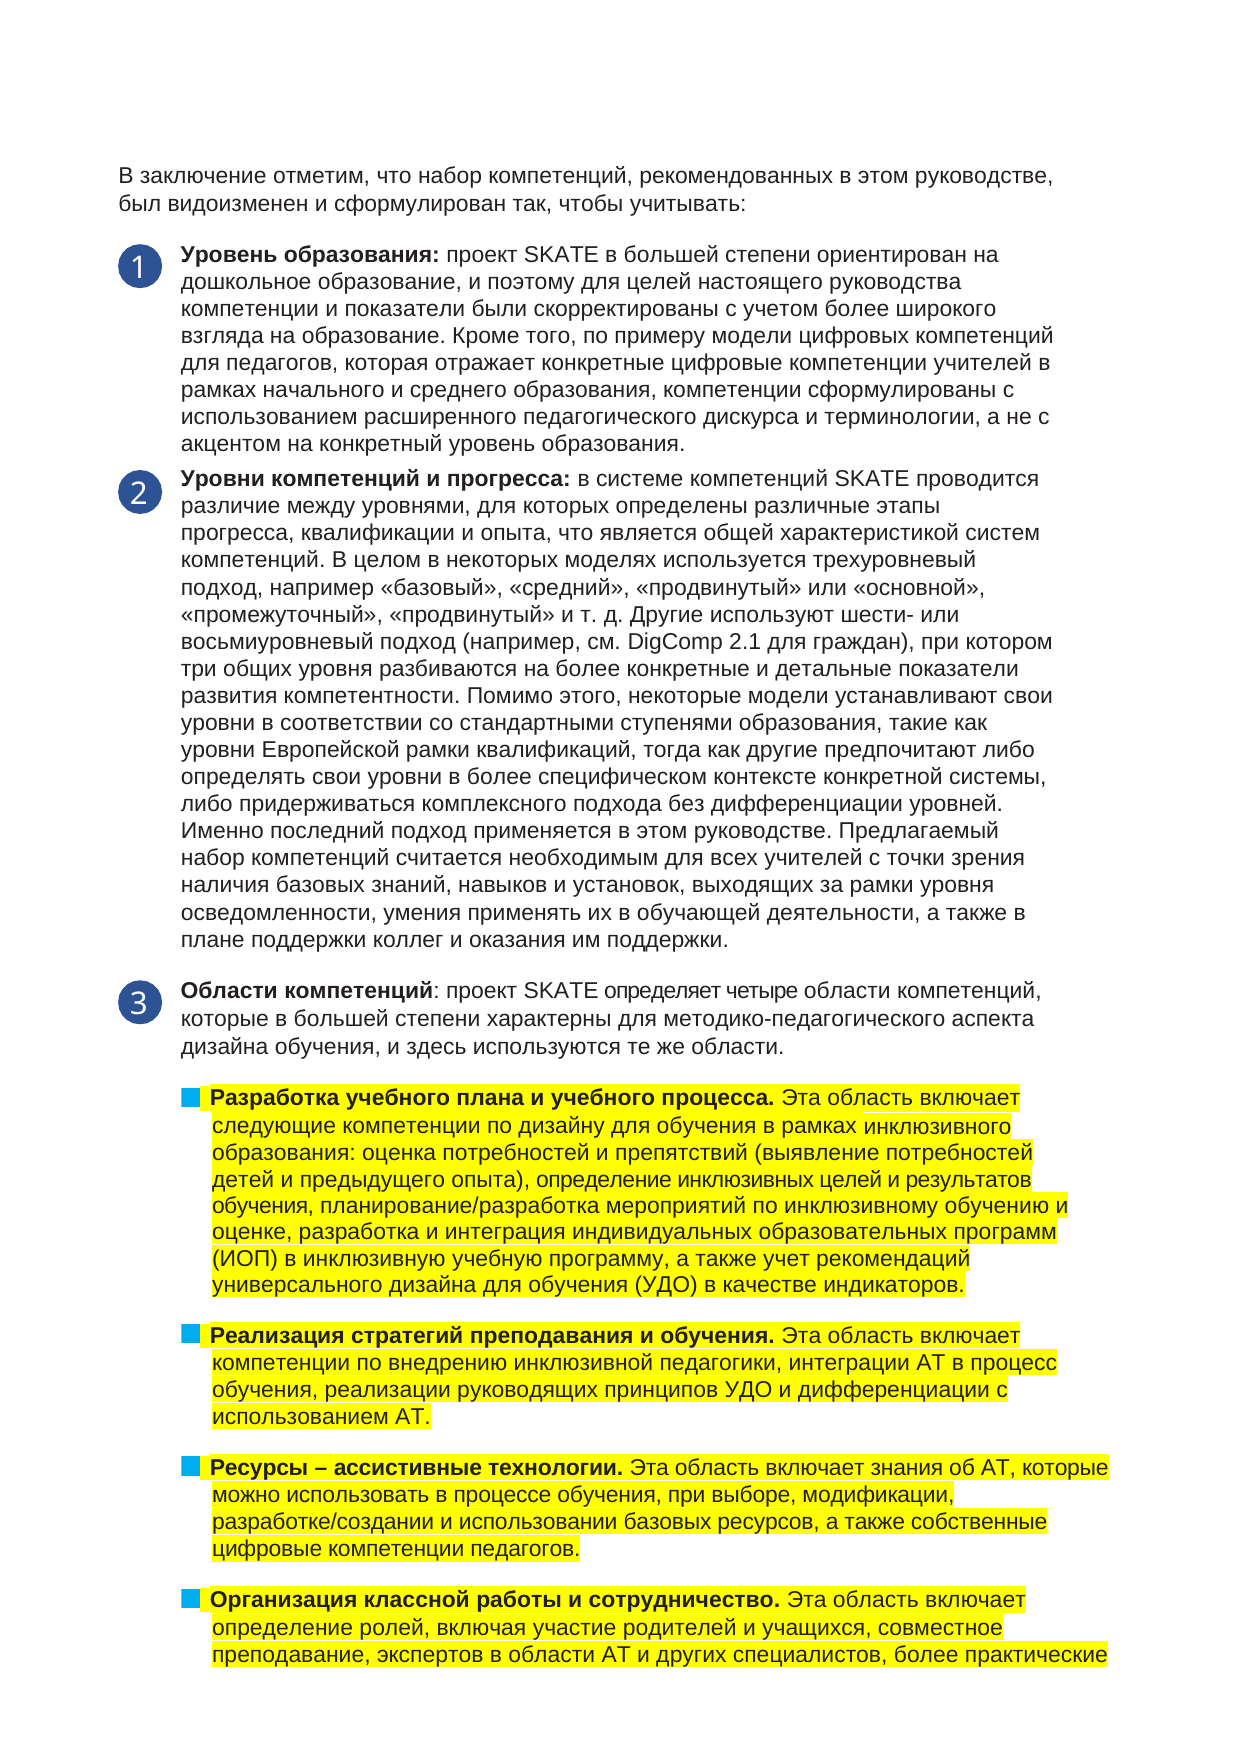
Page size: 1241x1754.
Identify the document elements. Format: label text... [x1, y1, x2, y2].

text В заключение отметим, что набор компетенций, рекомендованных в этом руководстве, был видоизменен и сформулирован так, чтобы учитывать: [118, 162, 1096, 216]
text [181, 1586, 1114, 1667]
text Разработка учебного плана и учебного процесса. Эта область включает следующие компетенции по дизайну для обучения в рамках инклюзивного образования: оценка потребностей и препятствий (выявление потребностей детей и предыдущего опыта), определение инклюзивных целей и результатов обучения, планирование/разработка мероприятий по инклюзивному обучению и оценке, разработка и интеграция индивидуальных образовательных программ (ИОП) в инклюзивную учебную программу, а также учет рекомендаций универсального дизайна для обучения (УДО) в качестве индикаторов. [181, 1084, 1075, 1297]
text Области компетенций: проект SKATE определяет четыре области компетенций, которые в большей степени характерны для методико-педагогического аспекта дизайна обучения, и здесь используются те же области. [180, 977, 1111, 1059]
text Уровни компетенций и прогресса: в системе компетенций SKATE проводится различие между уровнями, для которых определены различные этапы прогресса, квалификации и опыта, что является общей характеристикой систем компетенций. В целом в некоторых моделях используется трехуровневый подход, например «базовый», «средний», «продвинутый» или «основной», «промежуточный», «продвинутый» и т. д. Другие используют шести- или восьмиуровневый подход (например, см. DigComp 2.1 для граждан), при котором три общих уровня разбиваются на более конкретные и детальные показатели развития компетентности. Помимо этого, некоторые модели устанавливают свои уровни в соответствии со стандартными ступенями образования, такие как уровни Европейской рамки квалификаций, тогда как другие предпочитают либо определять свои уровни в более специфическом контексте конкретной системы, либо придерживаться комплексного подхода без дифференциации уровней. Именно последний подход применяется в этом руководстве. Предлагаемый набор компетенций считается необходимым для всех учителей с точки зрения наличия базовых знаний, навыков и установок, выходящих за рамки уровня осведомленности, умения применять их в обучающей деятельности, а также в плане поддержки коллег и оказания им поддержки. [180, 465, 1054, 952]
text Уровень образования: проект SKATE в большей степени ориентирован на дошкольное образование, и поэтому для целей настоящего руководства компетенции и показатели были скорректированы с учетом более широкого взгляда на образование. Кроме того, по примеру модели цифровых компетенций для педагогов, которая отражает конкретные цифровые компетенции учителей в рамках начального и среднего образования, компетенции сформулированы с использованием расширенного педагогического дискурса и терминологии, а не с акцентом на конкретный уровень образования. [180, 241, 1080, 456]
text Ресурсы – ассистивные технологии. Эта область включает знания об АТ, которые можно использовать в процессе обучения, при выборе, модификации, разработке/создании и использовании базовых ресурсов, а также собственные цифровые компетенции педагогов. [181, 1454, 1119, 1562]
text Реализация стратегий преподавания и обучения. Эта область включает компетенции по внедрению инклюзивной педагогики, интеграции АТ в процесс обучения, реализации руководящих принципов УДО и дифференциации с использованием АТ. [181, 1322, 1119, 1429]
